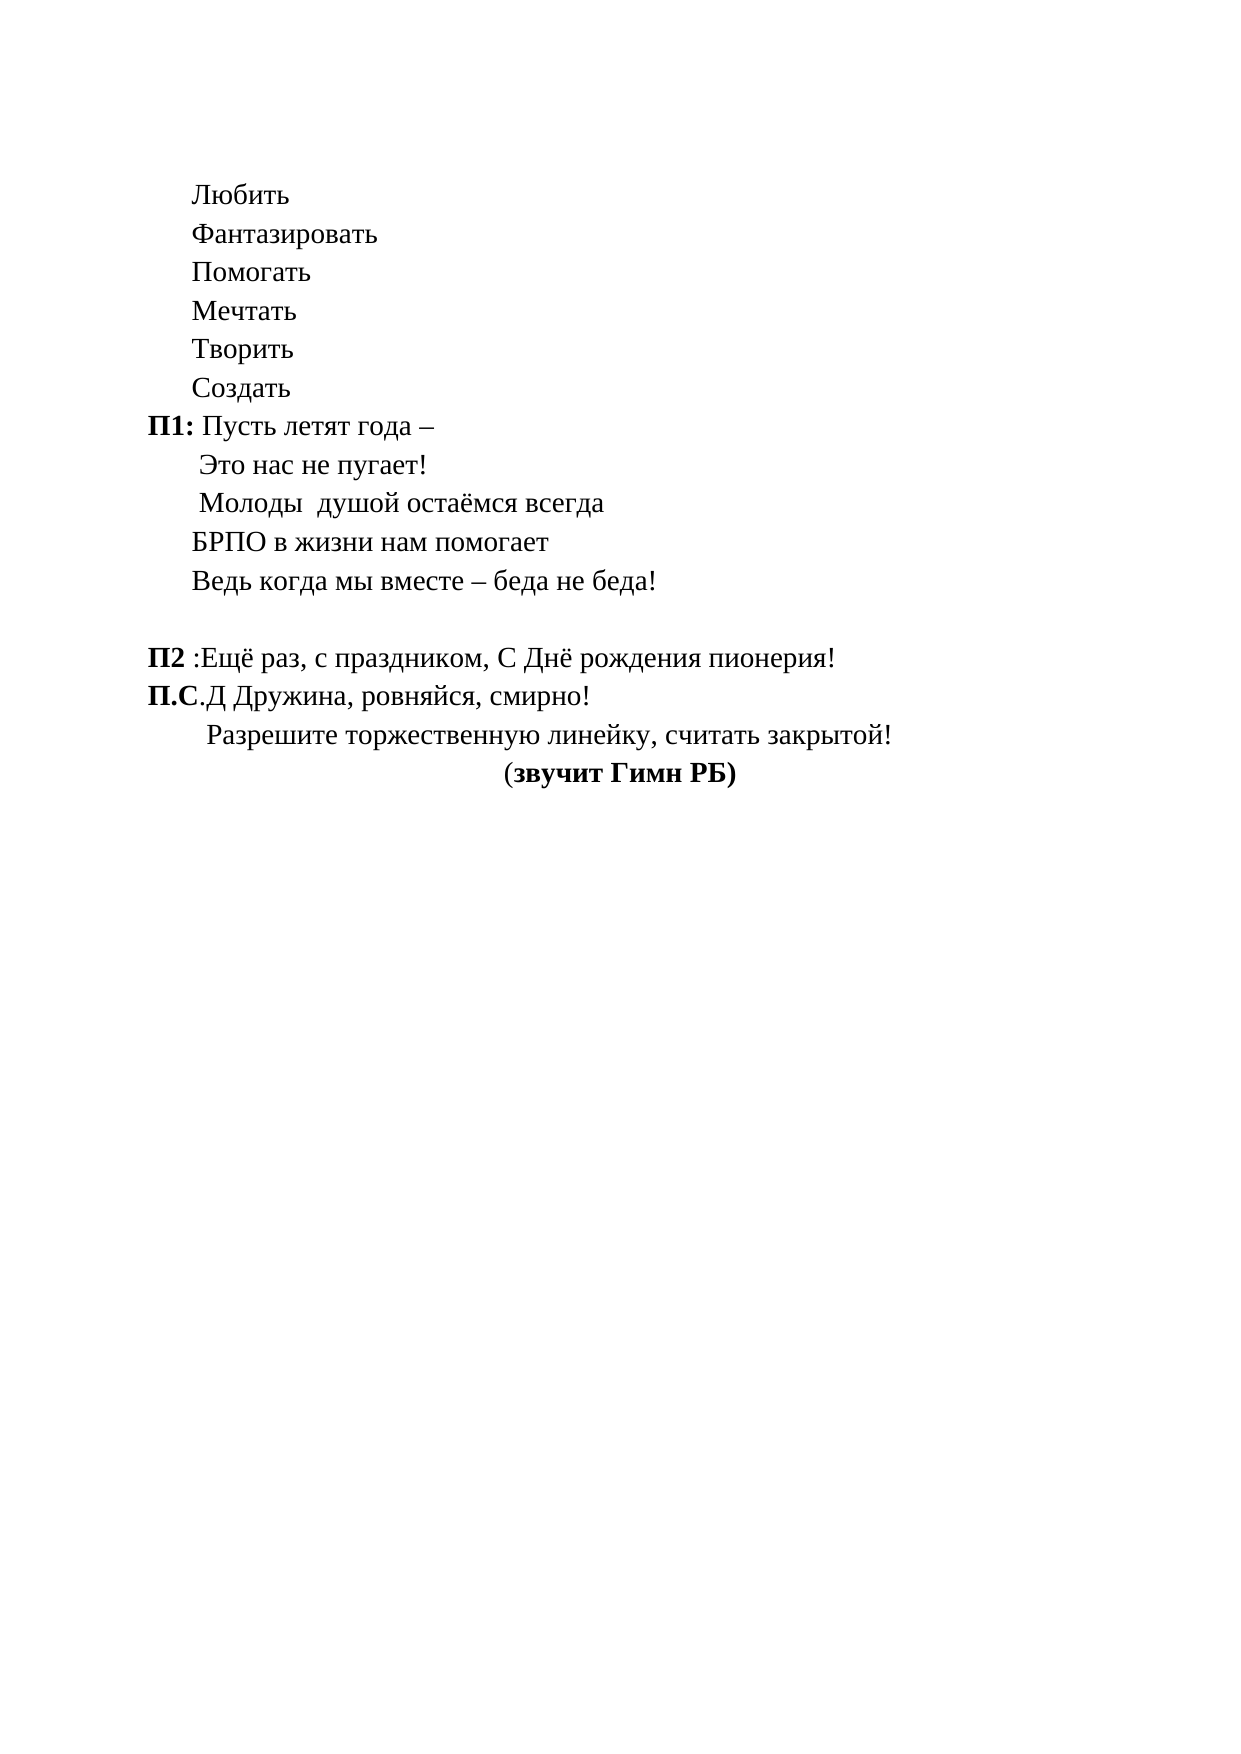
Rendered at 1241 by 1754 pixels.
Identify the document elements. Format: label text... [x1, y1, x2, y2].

text (звучит Гимн РБ) [148, 755, 1093, 789]
text Фантазировать [148, 216, 1093, 249]
text П1: Пусть летят года – [148, 408, 1093, 442]
text Мечтать [148, 293, 1093, 326]
text БРПО в жизни нам помогает [148, 524, 1093, 558]
text Это нас не пугает! [148, 447, 1093, 481]
text Любить [148, 177, 1093, 211]
text Молоды душой остаёмся всегда [148, 486, 1093, 519]
text П.С.Д Дружина, ровняйся, смирно! [148, 678, 1093, 712]
text Творить [148, 331, 1093, 365]
text П2 :Ещё раз, с праздником, С Днё рождения пионерия! [148, 640, 1093, 673]
text Разрешите торжественную линейку, считать закрытой! [148, 717, 1093, 750]
text Помогать [148, 254, 1093, 288]
text Создать [148, 370, 1093, 403]
text Ведь когда мы вместе – беда не беда! [148, 563, 1093, 596]
